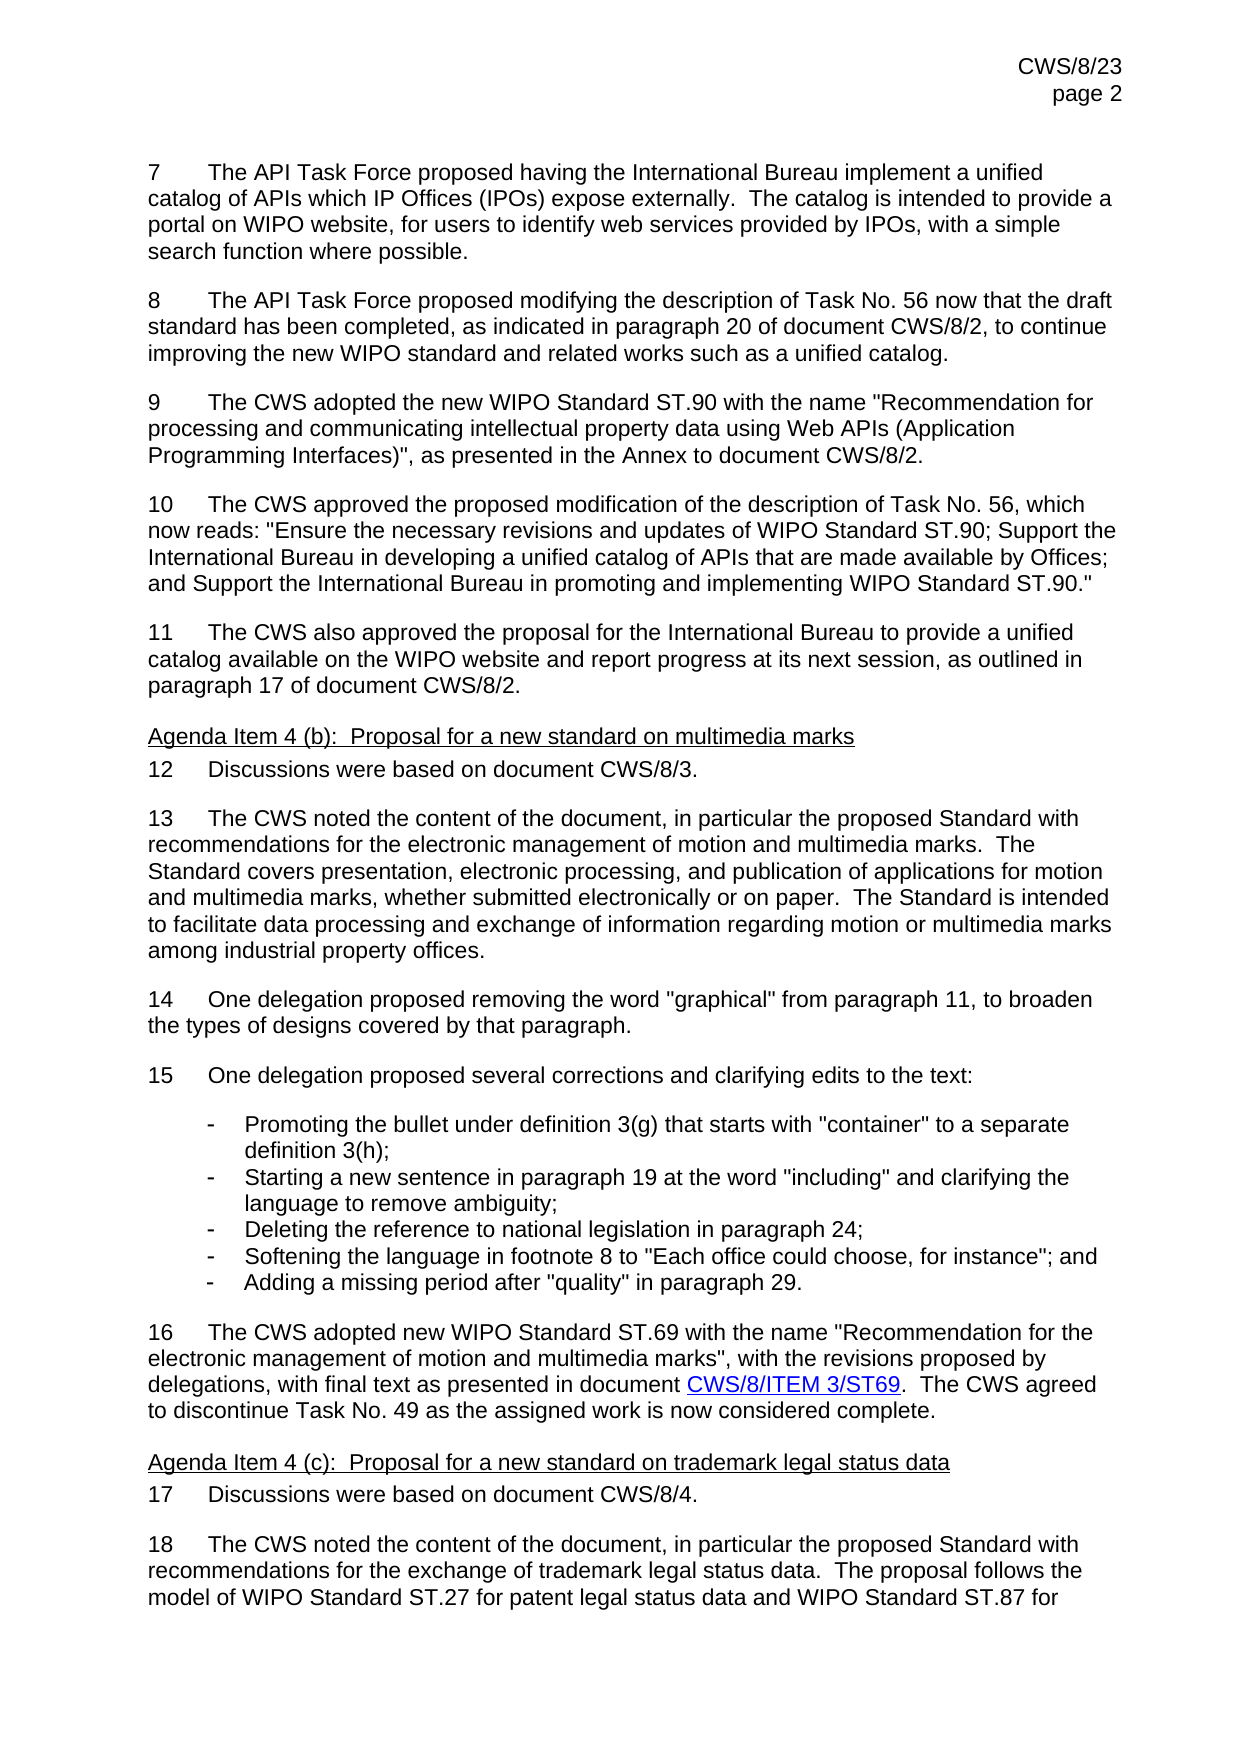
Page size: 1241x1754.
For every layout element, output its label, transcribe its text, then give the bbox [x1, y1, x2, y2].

list Deleting the reference to national legislation in paragraph 24; [207, 1216, 1122, 1243]
list The CWS approved the proposed modification of the description of Task No. 56, which now reads: "Ensure the necessary revisions and updates of WIPO Standard ST.90; Support the International Bureau in developing a unified catalog of APIs that are made available by Offices; and Support the International Bureau in promoting and implementing WIPO Standard ST.90." [148, 491, 1122, 596]
subtitle Agenda Item 4 (c): Proposal for a new standard on trademark legal status data [148, 1449, 1122, 1475]
list One delegation proposed several corrections and clarifying edits to the text: [148, 1062, 1122, 1088]
list The CWS adopted new WIPO Standard ST.69 with the name "Recommendation for the electronic management of motion and multimedia marks", with the revisions proposed by delegations, with final text as presented in document CWS/8/ITEM 3/ST69. The CWS agreed to discontinue Task No. 49 as the assigned work is now considered complete. [148, 1318, 1122, 1424]
list Starting a new sentence in paragraph 19 at the word "including" and clarifying the language to remove ambiguity; [207, 1164, 1122, 1216]
list One delegation proposed removing the word "graphical" from paragraph 11, to broaden the types of designs covered by that paragraph. [148, 986, 1122, 1039]
list The API Task Force proposed modifying the description of Task No. 56 now that the draft standard has been completed, as indicated in paragraph 20 of document CWS/8/2, to continue improving the new WIPO standard and related works such as a unified catalog. [148, 287, 1122, 366]
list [148, 1531, 1122, 1610]
list The CWS adopted the new WIPO Standard ST.90 with the name "Recommendation for processing and communicating intellectual property data using Web APIs (Application Programming Interfaces)", as presented in the Annex to document CWS/8/2. [148, 389, 1122, 468]
list Discussions were based on document CWS/8/4. [148, 1481, 1122, 1508]
list Discussions were based on document CWS/8/3. [148, 756, 1122, 782]
list The CWS noted the content of the document, in particular the proposed Standard with recommendations for the electronic management of motion and multimedia marks. The Standard covers presentation, electronic processing, and publication of applications for motion and multimedia marks, whether submitted electronically or on paper. The Standard is intended to facilitate data processing and exchange of information regarding motion or multimedia marks among industrial property offices. [148, 805, 1122, 963]
list Promoting the bullet under definition 3(g) that starts with "container" to a separate definition 3(h); [207, 1111, 1122, 1164]
subtitle Agenda Item 4 (b): Proposal for a new standard on multimedia marks [148, 723, 1122, 749]
list Softening the language in footnote 8 to "Each office could choose, for instance"; and [207, 1243, 1122, 1269]
list The CWS also approved the proposal for the International Bureau to provide a unified catalog available on the WIPO website and report progress at its next session, as outlined in paragraph 17 of document CWS/8/2. [148, 619, 1122, 698]
list Adding a missing period after "quality" in paragraph 29. [206, 1269, 1122, 1296]
list The API Task Force proposed having the International Bureau implement a unified catalog of APIs which IP Offices (IPOs) expose externally. The catalog is intended to provide a portal on WIPO website, for users to identify web services provided by IPOs, with a simple search function where possible. [148, 158, 1122, 264]
